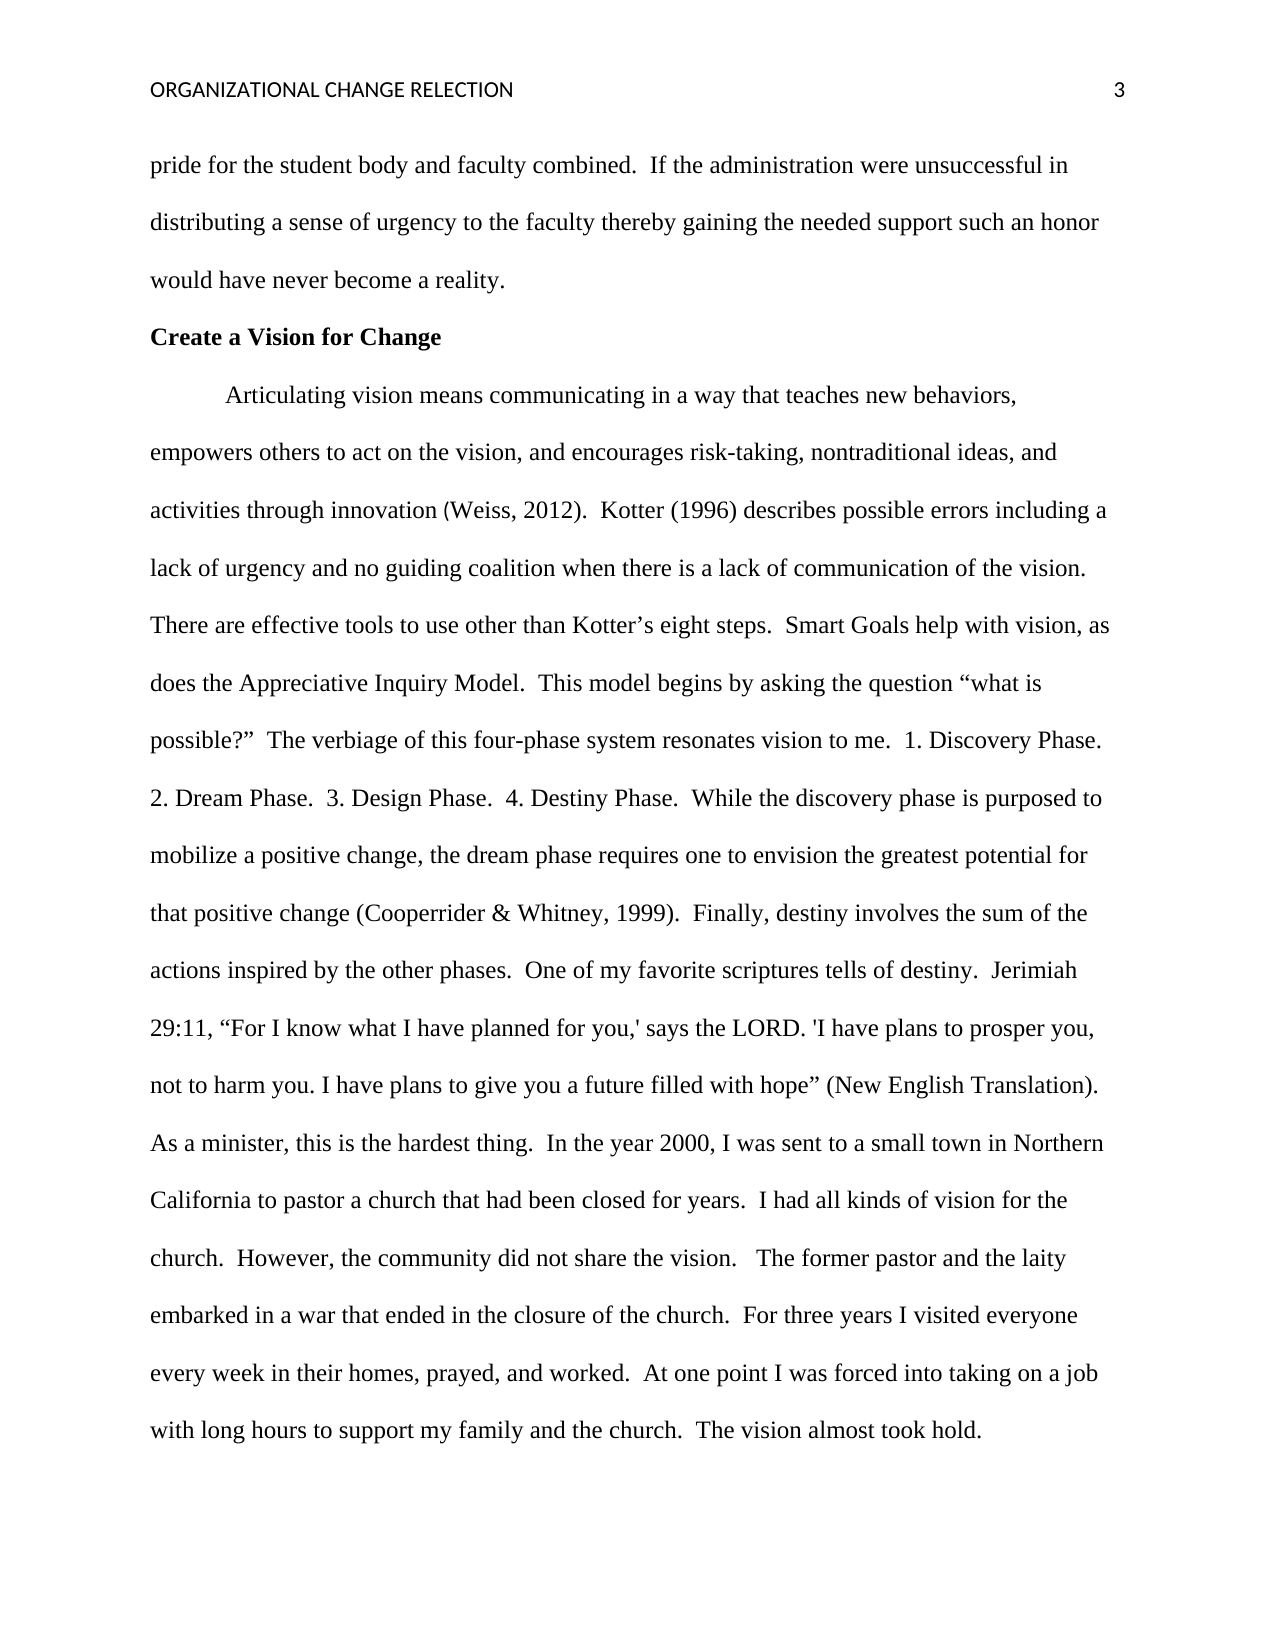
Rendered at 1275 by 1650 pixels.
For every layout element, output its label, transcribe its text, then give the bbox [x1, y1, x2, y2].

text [150, 380, 1125, 1444]
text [150, 150, 1125, 294]
text Create a Vision for Change [150, 322, 1125, 351]
